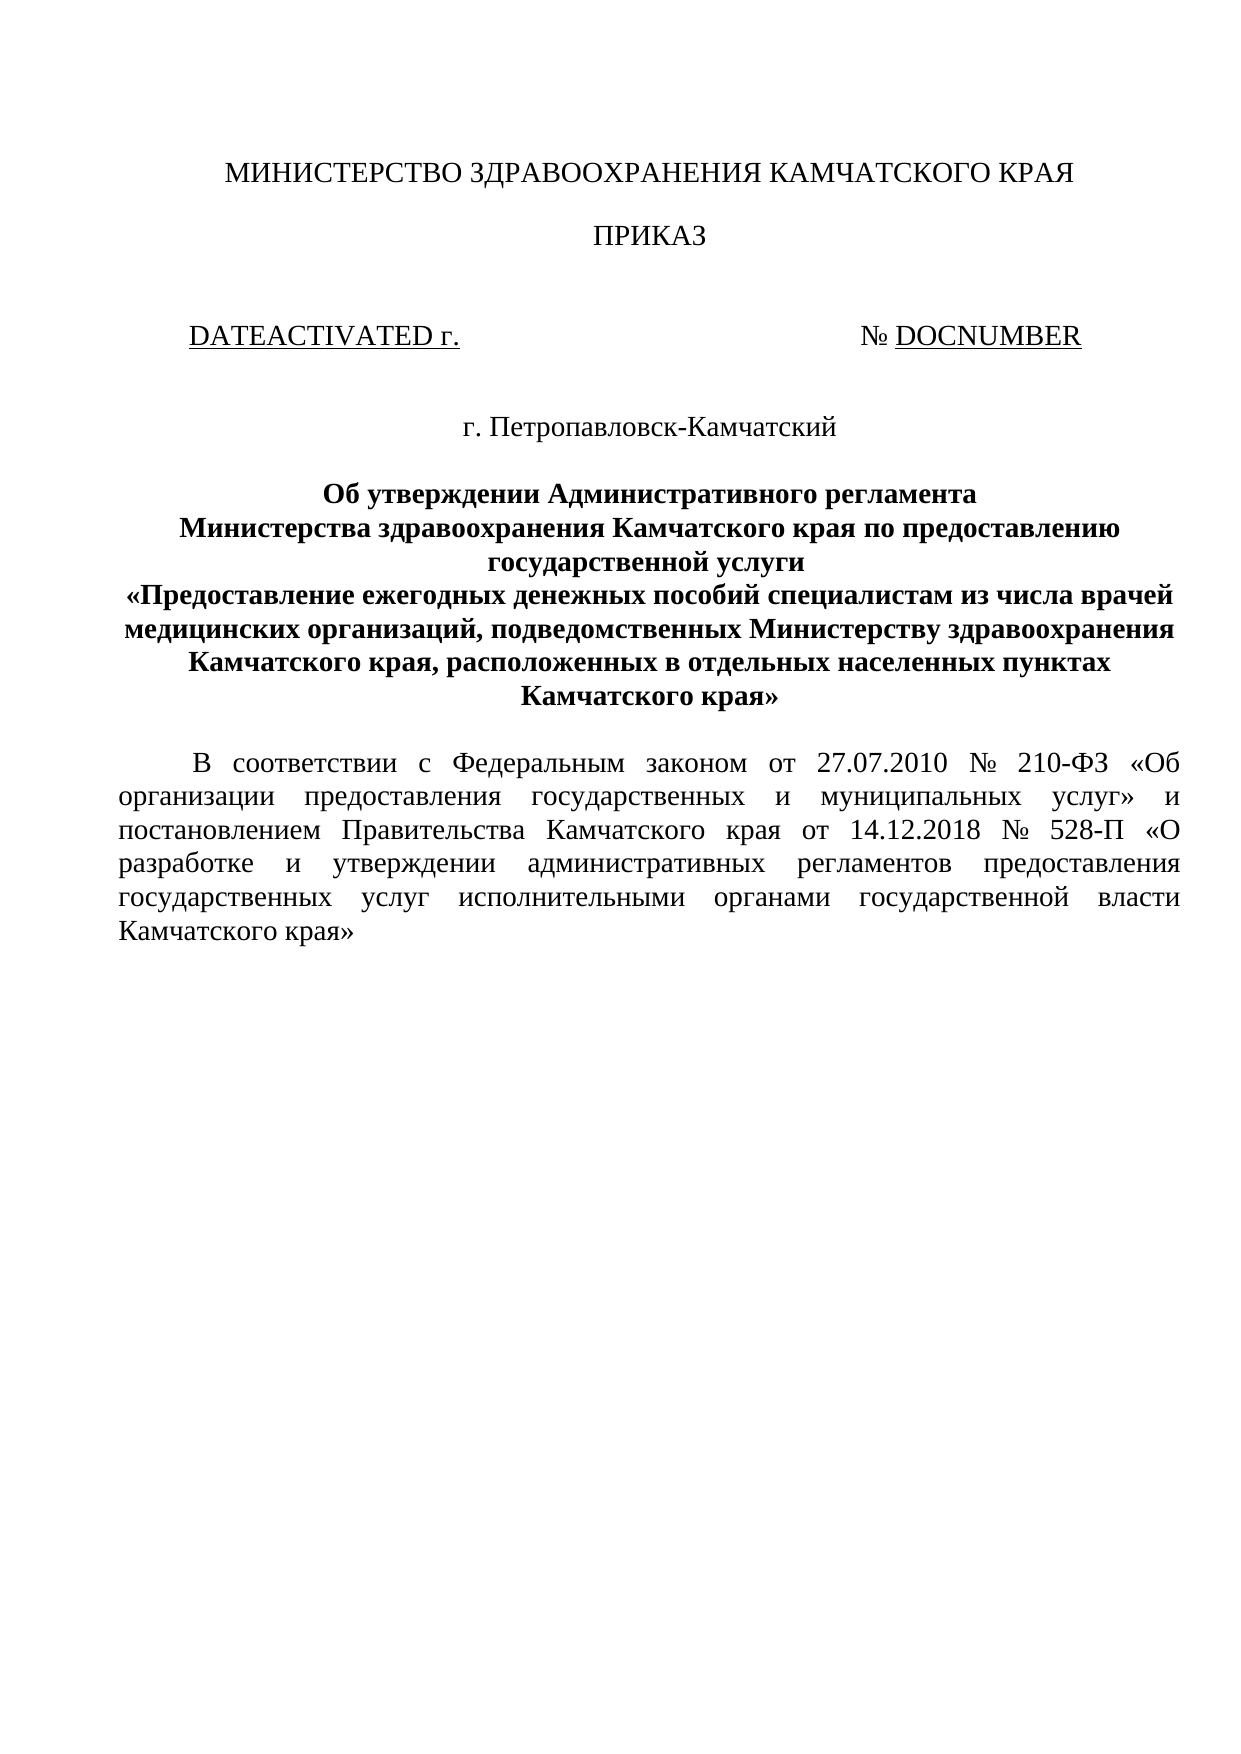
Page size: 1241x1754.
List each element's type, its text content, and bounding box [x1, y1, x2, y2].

text Министерства здравоохранения Камчатского края по предоставлению государственной услуги «Предоставление ежегодных денежных пособий специалистам из числа врачей медицинских организаций, подведомственных Министерству здравоохранения Камчатского края, расположенных в отдельных населенных пунктах Камчатского края» [118, 510, 1181, 711]
text В соответствии с Федеральным законом от 27.07.2010 № 210-ФЗ «Об организации предоставления государственных и муниципальных услуг» и постановлением Правительства Камчатского края от 14.12.2018 № 528-П «О разработке и утверждении административных регламентов предоставления государственных услуг исполнительными органами государственной власти Камчатского края» [118, 745, 1181, 946]
text Об утверждении Административного регламента [118, 477, 1181, 510]
text МИНИСТЕРСТВО ЗДРАВООХРАНЕНИЯ КАМЧАТСКОГО КРАЯ [118, 156, 1181, 189]
table_header № DOCNUMBER [616, 319, 1093, 352]
table_header DATEACTIVATED г. [177, 319, 616, 352]
text ПРИКАЗ [118, 218, 1181, 251]
text г. Петропавловск-Камчатский [118, 409, 1181, 443]
